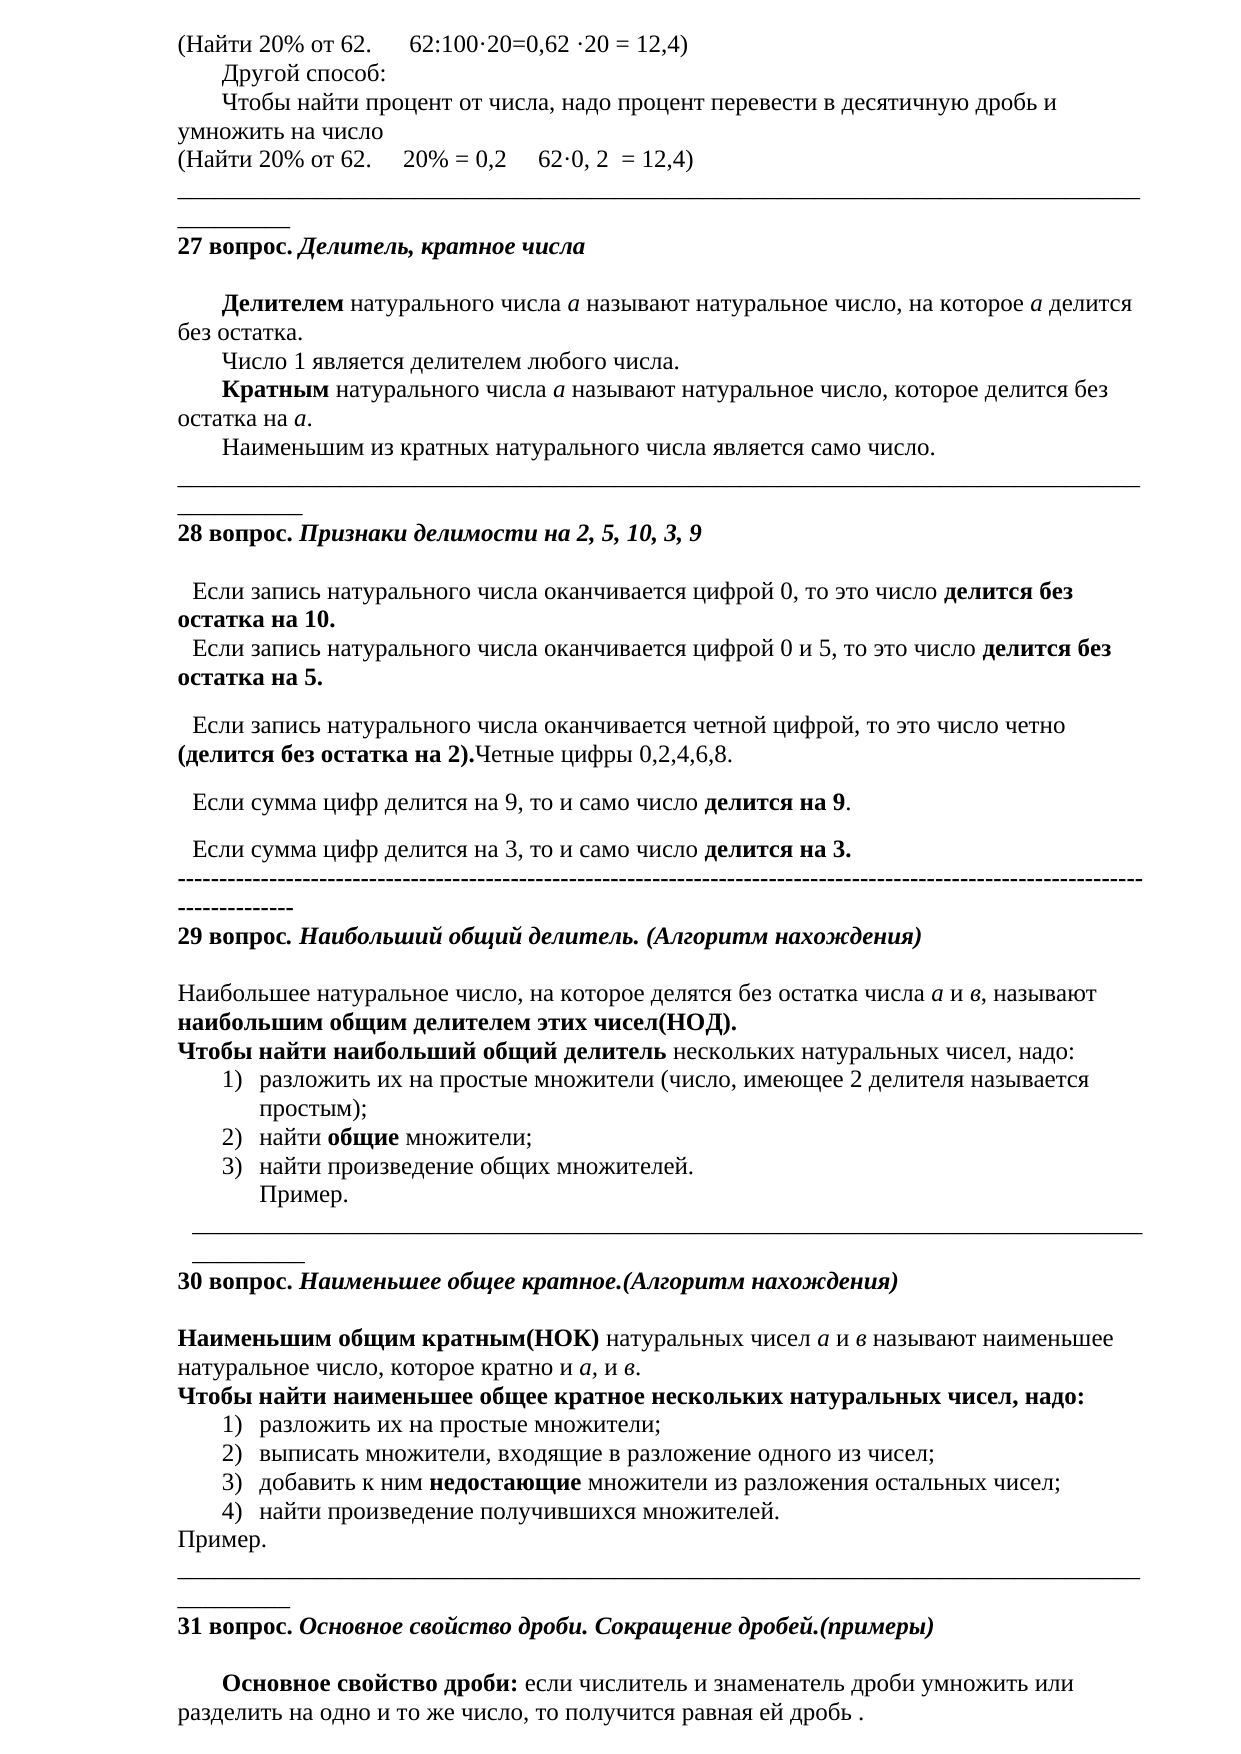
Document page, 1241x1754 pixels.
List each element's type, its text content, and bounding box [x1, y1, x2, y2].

text Если запись натурального числа оканчивается четной цифрой, то это число четно (делится без остатка на 2).Четные цифры 0,2,4,6,8. [177, 710, 1152, 767]
list найти общие множители; [222, 1122, 1152, 1151]
text Пример. [259, 1179, 1152, 1208]
text 27 вопрос. Делитель, кратное числа [177, 231, 1152, 259]
text 28 вопрос. Признаки делимости на 2, 5, 10, 3, 9 [177, 518, 1152, 547]
text Кратным натурального числа а называют натуральное число, которое делится без остатка на а. [177, 374, 1152, 432]
list добавить к ним недостающие множители из разложения остальных чисел; [222, 1467, 1152, 1496]
text Чтобы найти процент от числа, надо процент перевести в десятичную дробь и умножить на число [177, 87, 1152, 144]
text ---------------------------------------------------------------------------------------------------------------------------------- [177, 863, 1152, 921]
text Делителем натурального числа a называют натуральное число, на которое а делится без остатка. [177, 288, 1152, 346]
text _____________________________________________________________________________________ [192, 1208, 1152, 1266]
list найти произведение получившихся множителей. [222, 1496, 1152, 1524]
list разложить их на простые множители; [222, 1409, 1152, 1438]
text (Найти 20% от 62. 20% = 0,2 62·0, 2 = 12,4) [177, 144, 1152, 173]
text Основное свойство дроби: если числитель и знаменатель дроби умножить или разделить на одно и то же число, то получится равная ей дробь . [177, 1668, 1152, 1726]
text Если запись натурального числа оканчивается цифрой 0, то это число делится без остатка на 10. [177, 576, 1152, 633]
text _______________________________________________________________________________________ [177, 461, 1152, 518]
text Число 1 является делителем любого числа. [177, 346, 1152, 374]
list найти произведение общих множителей. [222, 1151, 1152, 1179]
text Наименьшим из кратных натурального числа является само число. [177, 432, 1152, 461]
text Если сумма цифр делится на 9, то и само число делится на 9. [177, 787, 1152, 815]
text 31 вопрос. Основное свойство дроби. Сокращение дробей.(примеры) [177, 1611, 1152, 1639]
text Если сумма цифр делится на 3, то и само число делится на 3. [177, 834, 1152, 863]
text Чтобы найти наименьшее общее кратное нескольких натуральных чисел, надо: [177, 1381, 1152, 1409]
text ______________________________________________________________________________________ [177, 1553, 1152, 1611]
list разложить их на простые множители (число, имеющее 2 делителя называется простым); [222, 1064, 1152, 1122]
text Наибольшее натуральное число, на которое делятся без остатка числа а и в, называют наибольшим общим делителем этих чисел(НОД). [177, 978, 1152, 1036]
text 29 вопрос. Наибольший общий делитель. (Алгоритм нахождения) [177, 921, 1152, 949]
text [177, 173, 1152, 231]
text (Найти 20% от 62. 62:100·20=0,62 ·20 = 12,4) [177, 29, 1152, 58]
text Чтобы найти наибольший общий делитель нескольких натуральных чисел, надо: [177, 1036, 1152, 1064]
text Пример. [177, 1524, 1152, 1553]
text Другой способ: [177, 58, 1152, 87]
text 30 вопрос. Наименьшее общее кратное.(Алгоритм нахождения) [177, 1266, 1152, 1294]
text Наименьшим общим кратным(НОК) натуральных чисел а и в называют наименьшее натуральное число, которое кратно и а, и в. [177, 1323, 1152, 1381]
text Если запись натурального числа оканчивается цифрой 0 и 5, то это число делится без остатка на 5. [177, 633, 1152, 691]
list выписать множители, входящие в разложение одного из чисел; [222, 1438, 1152, 1467]
